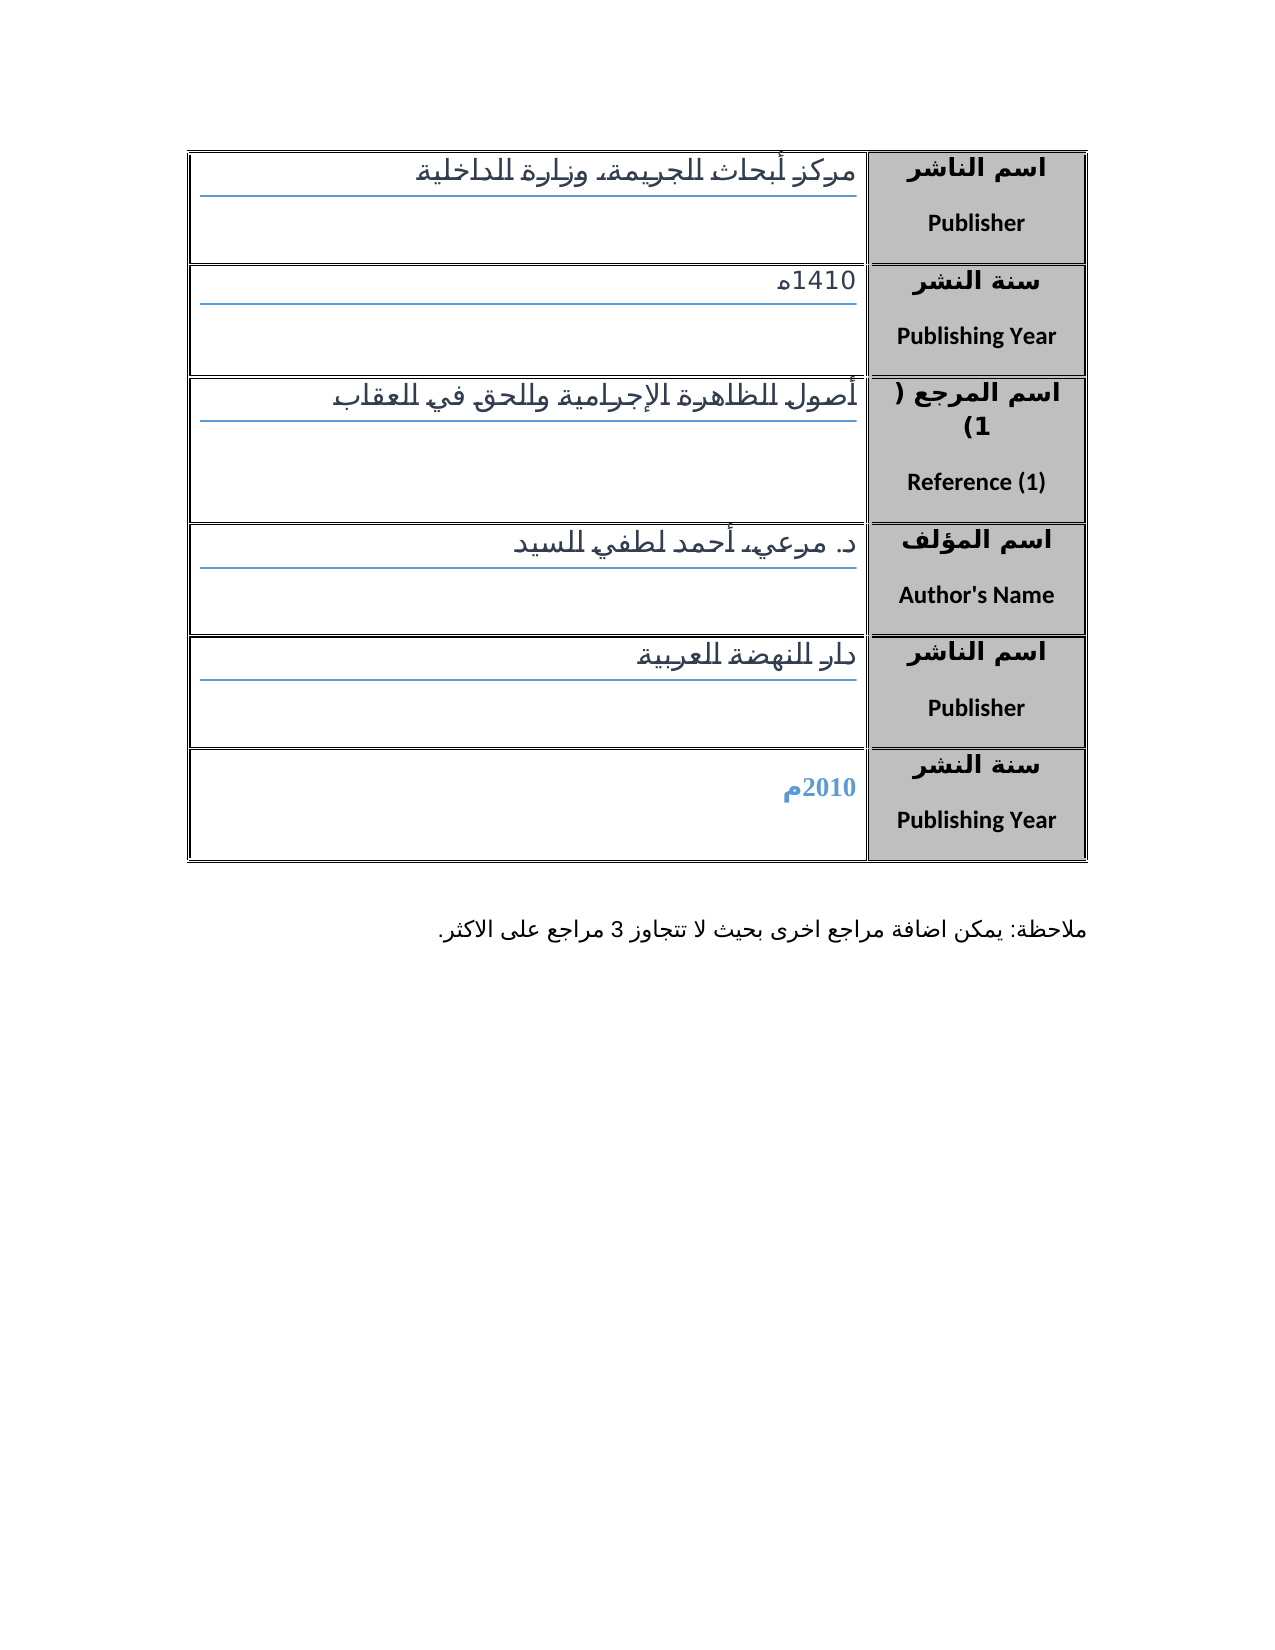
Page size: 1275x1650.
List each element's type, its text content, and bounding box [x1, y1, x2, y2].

table_cell أصول الظاهرة الإجرامية والحق في العقاب [191, 375, 868, 522]
text ملاحظة: يمكن اضافة مراجع اخرى بحيث لا تتجاوز 3 مراجع على الاكثر. [187, 916, 1087, 942]
table_cell 1410ه [191, 263, 866, 375]
table_cell سنة النشر Publishing Year [868, 747, 1086, 860]
table_cell مركز أبحاث الجريمة، وزارة الداخلية [189, 153, 866, 263]
table_cell سنة النشر Publishing Year [869, 263, 1085, 375]
table_cell دار النهضة العربية [189, 634, 868, 747]
table_cell 2010م [189, 747, 868, 860]
table_cell اسم المرجع (1) Reference (1) [868, 375, 1086, 522]
table_cell اسم المؤلف Author's Name [869, 522, 1085, 634]
table_cell اسم الناشر Publisher [869, 153, 1086, 263]
table_cell اسم الناشر Publisher [868, 634, 1086, 747]
table_cell د. مرعي، أحمد لطفي السيد [191, 522, 866, 634]
